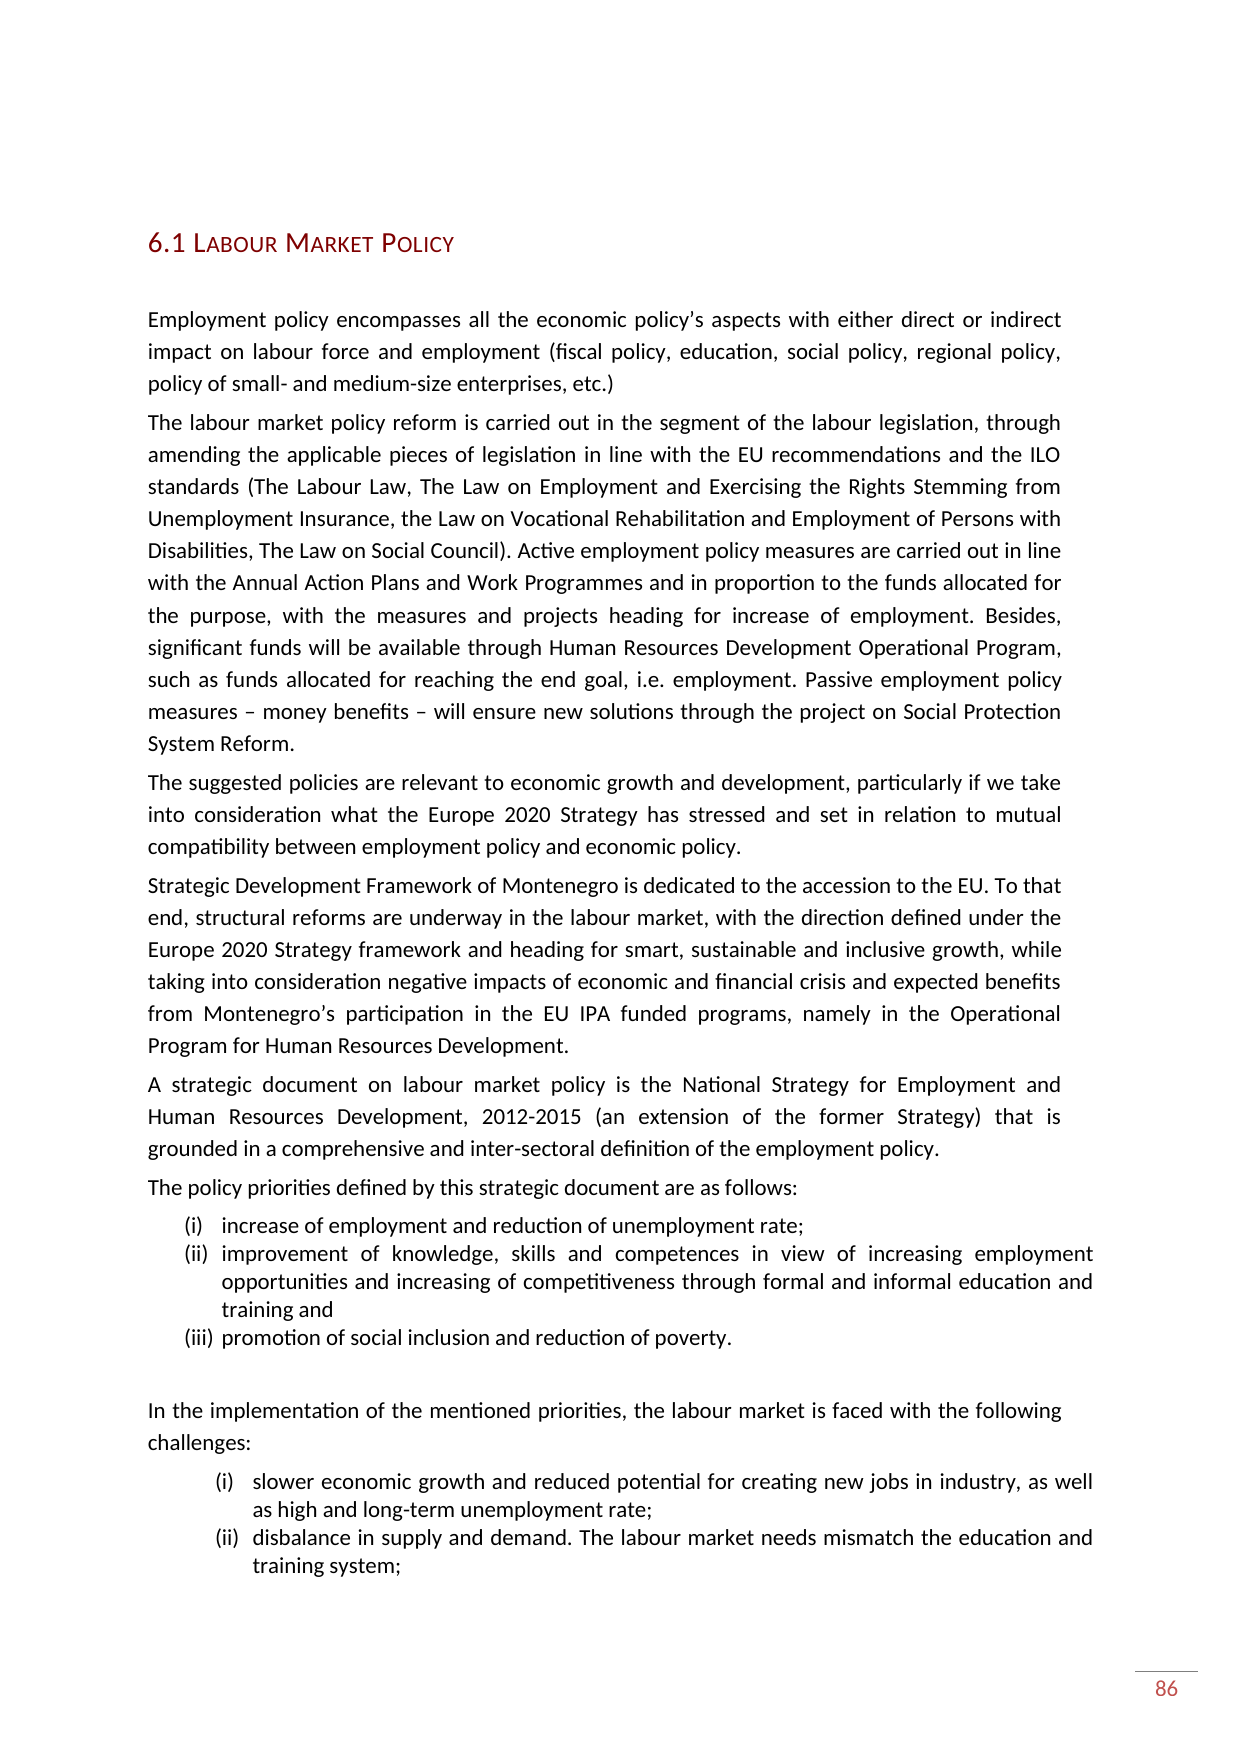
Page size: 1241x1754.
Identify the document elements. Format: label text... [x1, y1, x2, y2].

subtitle 6.1 Labour Market Policy [148, 224, 1093, 260]
text Strategic Development Framework of Montenegro is dedicated to the accession to the EU. To that end, structural reforms are underway in the labour market, with the direction defined under the Europe 2020 Strategy framework and heading for smart, sustainable and inclusive growth, while taking into consideration negative impacts of economic and financial crisis and expected benefits from Montenegro’s participation in the EU IPA funded programs, namely in the Operational Program for Human Resources Development. [148, 871, 1063, 1060]
text The policy priorities defined by this strategic document are as follows: [148, 1173, 1063, 1201]
list disbalance in supply and demand. The labour market needs mismatch the education and training system; [215, 1523, 1095, 1579]
text Employment policy encompasses all the economic policy’s aspects with either direct or indirect impact on labour force and employment (fiscal policy, education, social policy, regional policy, policy of small- and medium-size enterprises, etc.) [148, 305, 1063, 397]
list promotion of social inclusion and reduction of poverty. [184, 1323, 1095, 1351]
text The labour market policy reform is carried out in the segment of the labour legislation, through amending the applicable pieces of legislation in line with the EU recommendations and the ILO standards (The Labour Law, The Law on Employment and Exercising the Rights Stemming from Unemployment Insurance, the Law on Vocational Rehabilitation and Employment of Persons with Disabilities, The Law on Social Council). Active employment policy measures are carried out in line with the Annual Action Plans and Work Programmes and in proportion to the funds allocated for the purpose, with the measures and projects heading for increase of employment. Besides, significant funds will be available through Human Resources Development Operational Program, such as funds allocated for reaching the end goal, i.e. employment. Passive employment policy measures – money benefits – will ensure new solutions through the project on Social Protection System Reform. [148, 408, 1063, 757]
list improvement of knowledge, skills and competences in view of increasing employment opportunities and increasing of competitiveness through formal and informal education and training and [184, 1239, 1095, 1323]
text The suggested policies are relevant to economic growth and development, particularly if we take into consideration what the Europe 2020 Strategy has stressed and set in relation to mutual compatibility between employment policy and economic policy. [148, 768, 1063, 860]
list slower economic growth and reduced potential for creating new jobs in industry, as well as high and long-term unemployment rate; [215, 1467, 1095, 1523]
text A strategic document on labour market policy is the National Strategy for Employment and Human Resources Development, 2012-2015 (an extension of the former Strategy) that is grounded in a comprehensive and inter-sectoral definition of the employment policy. [148, 1070, 1063, 1162]
text In the implementation of the mentioned priorities, the labour market is faced with the following challenges: [148, 1396, 1063, 1456]
list increase of employment and reduction of unemployment rate; [184, 1211, 1095, 1239]
